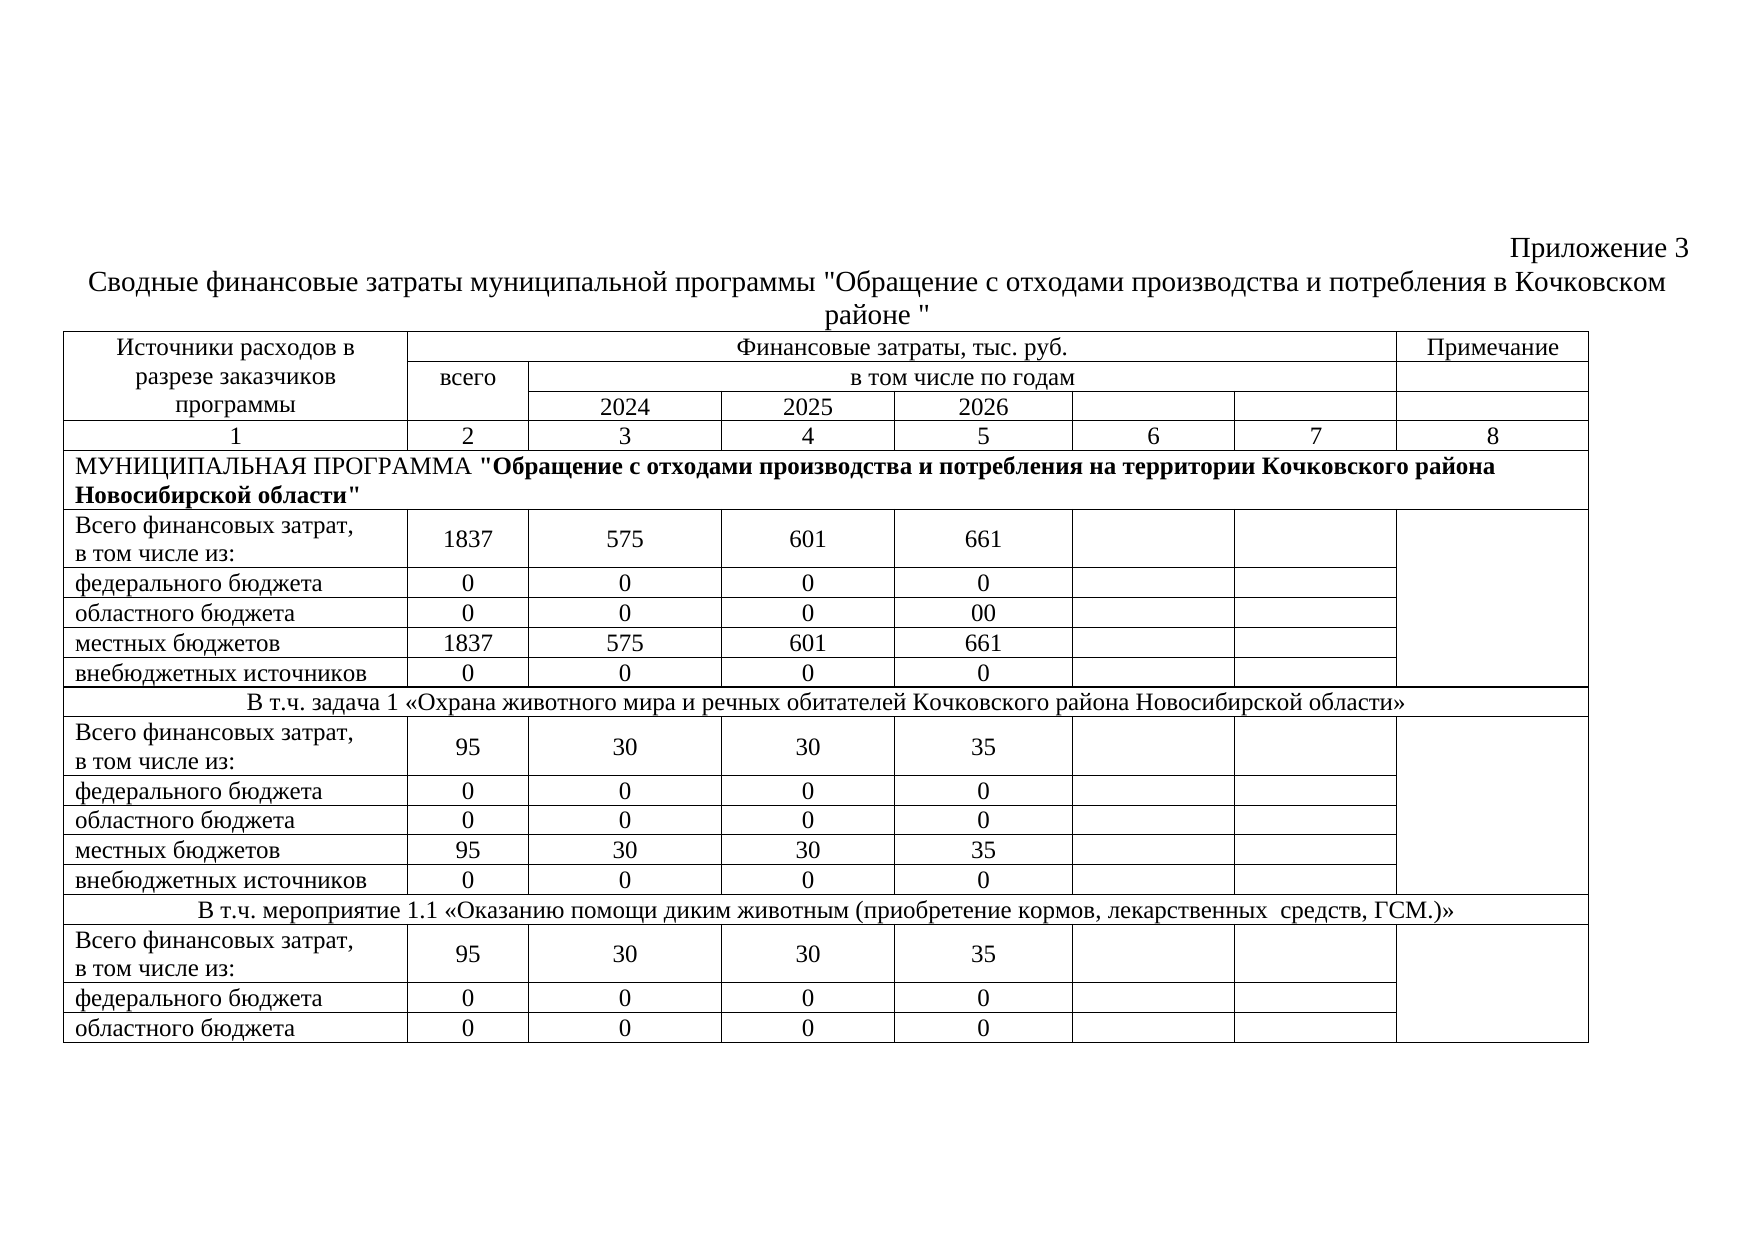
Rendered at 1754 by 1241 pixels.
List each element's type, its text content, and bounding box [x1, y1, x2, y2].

table_cell Всего финансовых затрат, в том числе из: [64, 925, 407, 982]
table_cell 30 [722, 717, 894, 775]
table_cell 30 [722, 925, 894, 982]
table_cell [1073, 510, 1234, 567]
table_cell 0 [895, 658, 1072, 686]
table_cell 1837 [408, 628, 528, 657]
text Приложение 3 [65, 230, 1689, 264]
table_cell 0 [529, 865, 721, 894]
table_cell 0 [408, 776, 528, 804]
table_cell 6 [1073, 421, 1234, 450]
table_cell 0 [529, 776, 721, 804]
table_cell 0 [529, 806, 721, 834]
table_cell 0 [722, 568, 894, 597]
table_cell 0 [722, 776, 894, 804]
table_cell 575 [529, 510, 721, 567]
table_cell 2 [408, 421, 528, 450]
table_cell 95 [408, 835, 528, 864]
table_cell 0 [529, 983, 721, 1012]
table_cell [1073, 717, 1234, 775]
table_cell 575 [529, 628, 721, 657]
table_cell 35 [895, 835, 1072, 864]
table_cell 0 [722, 865, 894, 894]
table_cell 0 [722, 598, 894, 627]
table_cell [1073, 835, 1234, 864]
table_cell 0 [895, 865, 1072, 894]
table_cell федерального бюджета [64, 568, 407, 597]
table_cell 95 [408, 717, 528, 775]
table_cell 30 [529, 717, 721, 775]
table_cell 0 [895, 983, 1072, 1012]
table_header Источники расходов в разрезе заказчиков программы [64, 332, 407, 420]
table_cell 601 [722, 628, 894, 657]
table_cell местных бюджетов [64, 628, 407, 657]
table_cell 0 [408, 1013, 528, 1042]
table_cell [1073, 598, 1234, 627]
table_cell [1235, 776, 1396, 804]
table_cell [1235, 806, 1396, 834]
table_cell 0 [529, 658, 721, 686]
table_cell 661 [895, 628, 1072, 657]
table_cell 0 [722, 1013, 894, 1042]
table_cell 35 [895, 925, 1072, 982]
table_cell Всего финансовых затрат, в том числе из: [64, 717, 407, 775]
table_cell внебюджетных источников [64, 658, 407, 686]
table_cell 4 [722, 421, 894, 450]
table_cell 601 [722, 510, 894, 567]
table_cell [1397, 717, 1588, 894]
table_cell федерального бюджета [64, 776, 407, 804]
table_cell В т.ч. мероприятие 1.1 «Оказанию помощи диким животным (приобретение кормов, лекарственных средств, ГСМ.)» [64, 895, 1588, 924]
table_header Финансовые затраты, тыс. руб. [408, 332, 1396, 361]
table_cell 95 [408, 925, 528, 982]
table_cell [1235, 658, 1396, 686]
table_cell 7 [1235, 421, 1396, 450]
table_cell 0 [408, 983, 528, 1012]
table_cell [1073, 806, 1234, 834]
table_cell областного бюджета [64, 806, 407, 834]
table_cell 0 [722, 806, 894, 834]
table_cell МУНИЦИПАЛЬНАЯ ПРОГРАММА "Обращение с отходами производства и потребления на территории Кочковского района Новосибирской области" [64, 451, 1588, 509]
table_cell [1073, 568, 1234, 597]
table_cell 0 [529, 568, 721, 597]
table_cell [1073, 776, 1234, 804]
table_cell 0 [529, 598, 721, 627]
table_cell [1235, 717, 1396, 775]
table_cell [1235, 628, 1396, 657]
table_cell 30 [529, 925, 721, 982]
table_cell 30 [529, 835, 721, 864]
table_cell Всего финансовых затрат, в том числе из: [64, 510, 407, 567]
table_cell [1235, 983, 1396, 1012]
table_cell 00 [895, 598, 1072, 627]
table_cell [1397, 362, 1588, 391]
table_cell 0 [722, 983, 894, 1012]
table_cell 0 [895, 568, 1072, 597]
table_cell [1397, 925, 1588, 1042]
table_cell 0 [408, 598, 528, 627]
table_cell местных бюджетов [64, 835, 407, 864]
table_cell 0 [408, 568, 528, 597]
table_cell 0 [895, 1013, 1072, 1042]
text Сводные финансовые затраты муниципальной программы "Обращение с отходами производства и потребления в Кочковском районе " [65, 264, 1689, 331]
table_cell [1235, 1013, 1396, 1042]
table_cell [1235, 568, 1396, 597]
table_cell [1235, 925, 1396, 982]
table_cell [1073, 1013, 1234, 1042]
table_cell в том числе по годам [529, 362, 1396, 391]
table_cell [1073, 658, 1234, 686]
table_cell 0 [722, 658, 894, 686]
table_cell [1235, 598, 1396, 627]
table_cell федерального бюджета [64, 983, 407, 1012]
table_cell [1235, 865, 1396, 894]
table_cell [1073, 983, 1234, 1012]
table_header Примечание [1397, 332, 1588, 361]
table_cell [1073, 925, 1234, 982]
table_cell [1235, 835, 1396, 864]
table_cell 1 [64, 421, 407, 450]
table_cell 5 [895, 421, 1072, 450]
table_cell [1073, 865, 1234, 894]
table_cell [1235, 392, 1396, 420]
table_cell 2024 [529, 392, 721, 420]
table_cell 0 [895, 776, 1072, 804]
table_cell 2026 [895, 392, 1072, 420]
table_cell 30 [722, 835, 894, 864]
table_cell 0 [895, 806, 1072, 834]
table_cell внебюджетных источников [64, 865, 407, 894]
table_cell 0 [408, 865, 528, 894]
table_cell [1235, 510, 1396, 567]
table_cell [1397, 510, 1588, 686]
table_cell всего [408, 362, 528, 420]
table_cell [1073, 628, 1234, 657]
table_cell 661 [895, 510, 1072, 567]
table_cell 8 [1397, 421, 1588, 450]
table_cell областного бюджета [64, 598, 407, 627]
table_cell 0 [408, 806, 528, 834]
table_cell 2025 [722, 392, 894, 420]
table_cell 3 [529, 421, 721, 450]
table_cell областного бюджета [64, 1013, 407, 1042]
table_cell 1837 [408, 510, 528, 567]
table_cell В т.ч. задача 1 «Охрана животного мира и речных обитателей Кочковского района Новосибирской области» [64, 688, 1588, 716]
table_cell [1073, 392, 1234, 420]
table_cell 35 [895, 717, 1072, 775]
table_cell [1397, 392, 1588, 420]
table_cell 0 [529, 1013, 721, 1042]
table_cell 0 [408, 658, 528, 686]
